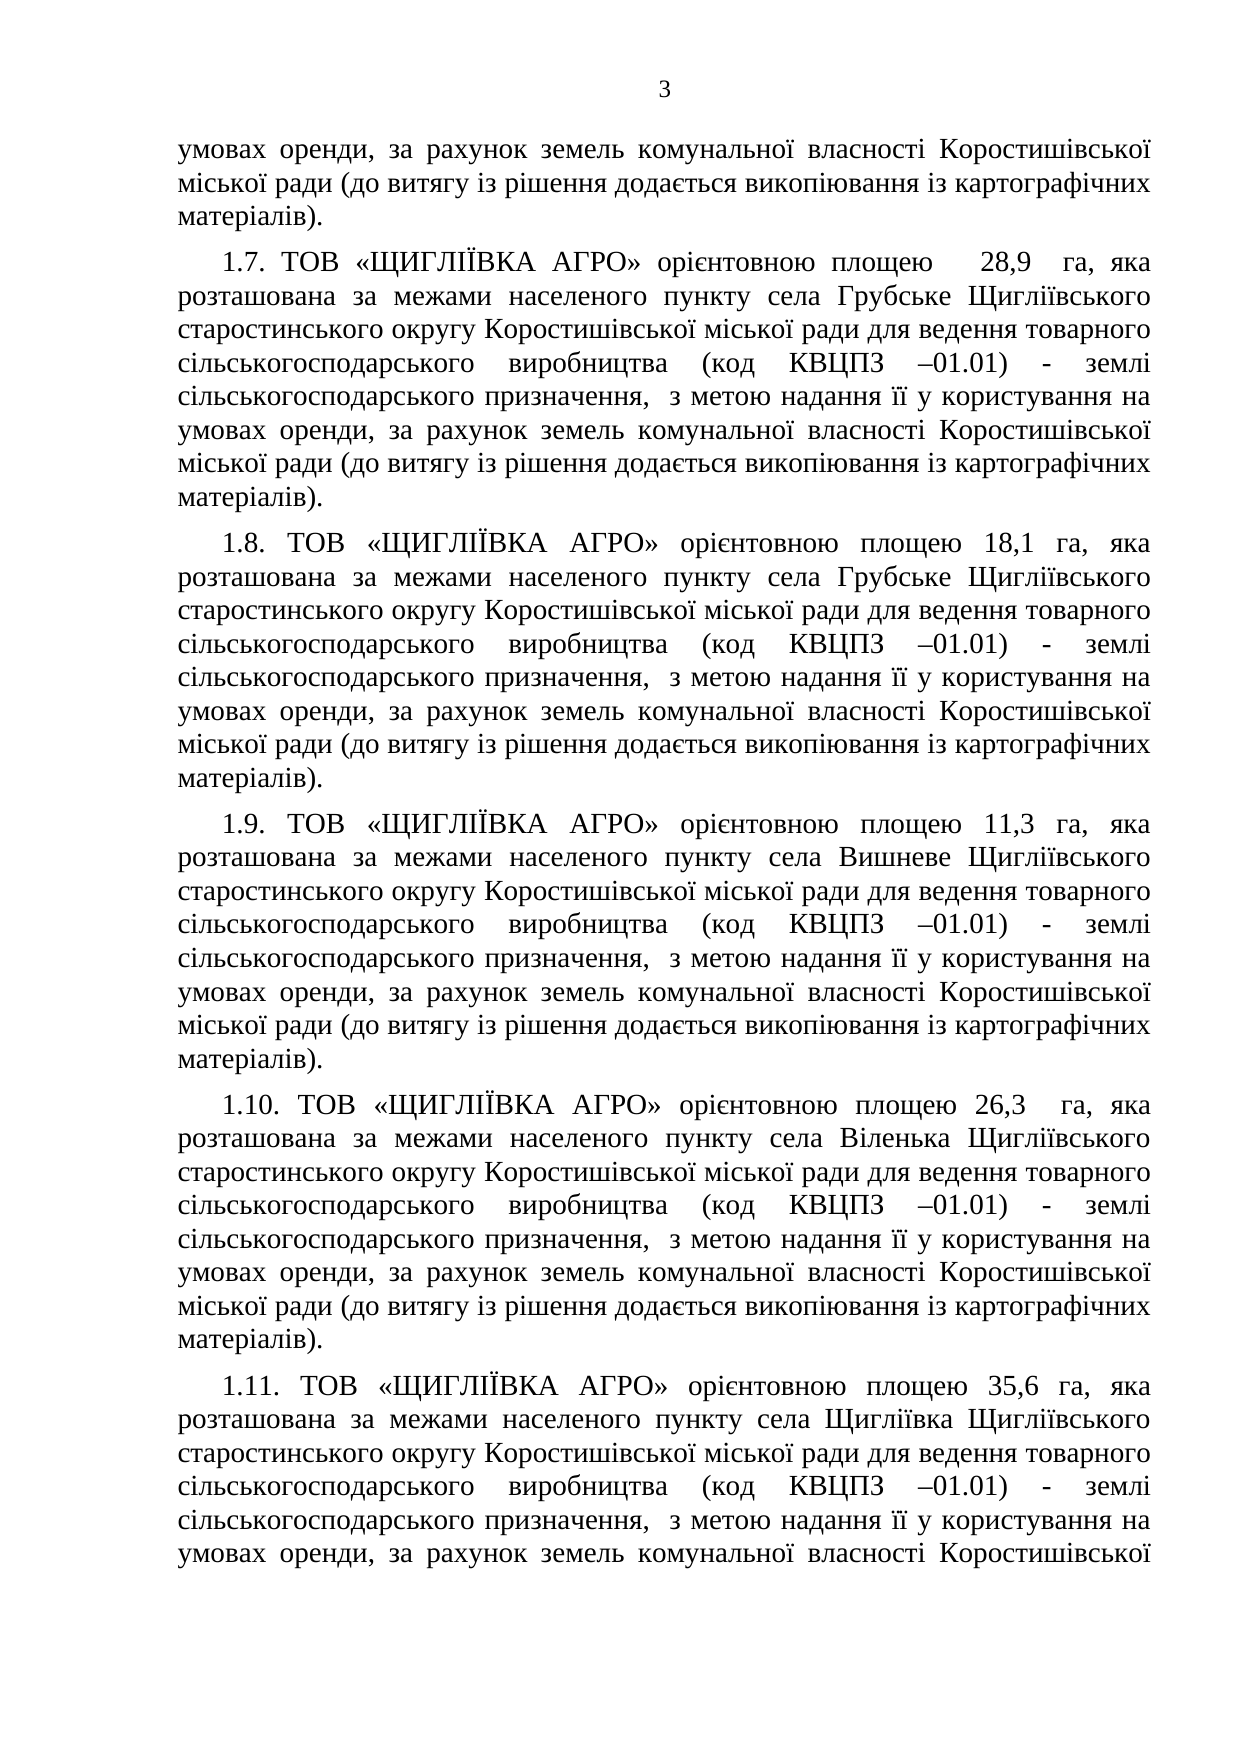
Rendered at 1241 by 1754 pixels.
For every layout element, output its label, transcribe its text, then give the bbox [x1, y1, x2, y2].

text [177, 131, 1152, 232]
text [177, 1368, 1152, 1569]
text 1.10. ТОВ «ЩИГЛІЇВКА АГРО» орієнтовною площею 26,3 га, яка розташована за межами населеного пункту села Віленька Щигліївського старостинського округу Коростишівської міської ради для ведення товарного сільськогосподарського виробництва (код КВЦПЗ –01.01) - землі сільськогосподарського призначення, з метою надання її у користування на умовах оренди, за рахунок земель комунальної власності Коростишівської міської ради (до витягу із рішення додається викопіювання із картографічних матеріалів). [177, 1087, 1152, 1355]
text 1.8. ТОВ «ЩИГЛІЇВКА АГРО» орієнтовною площею 18,1 га, яка розташована за межами населеного пункту села Грубське Щигліївського старостинського округу Коростишівської міської ради для ведення товарного сільськогосподарського виробництва (код КВЦПЗ –01.01) - землі сільськогосподарського призначення, з метою надання її у користування на умовах оренди, за рахунок земель комунальної власності Коростишівської міської ради (до витягу із рішення додається викопіювання із картографічних матеріалів). [177, 525, 1152, 793]
text 1.9. ТОВ «ЩИГЛІЇВКА АГРО» орієнтовною площею 11,3 га, яка розташована за межами населеного пункту села Вишневе Щигліївського старостинського округу Коростишівської міської ради для ведення товарного сільськогосподарського виробництва (код КВЦПЗ –01.01) - землі сільськогосподарського призначення, з метою надання її у користування на умовах оренди, за рахунок земель комунальної власності Коростишівської міської ради (до витягу із рішення додається викопіювання із картографічних матеріалів). [177, 806, 1152, 1074]
text 1.7. ТОВ «ЩИГЛІЇВКА АГРО» орієнтовною площею 28,9 га, яка розташована за межами населеного пункту села Грубське Щигліївського старостинського округу Коростишівської міської ради для ведення товарного сільськогосподарського виробництва (код КВЦПЗ –01.01) - землі сільськогосподарського призначення, з метою надання її у користування на умовах оренди, за рахунок земель комунальної власності Коростишівської міської ради (до витягу із рішення додається викопіювання із картографічних матеріалів). [177, 244, 1152, 513]
